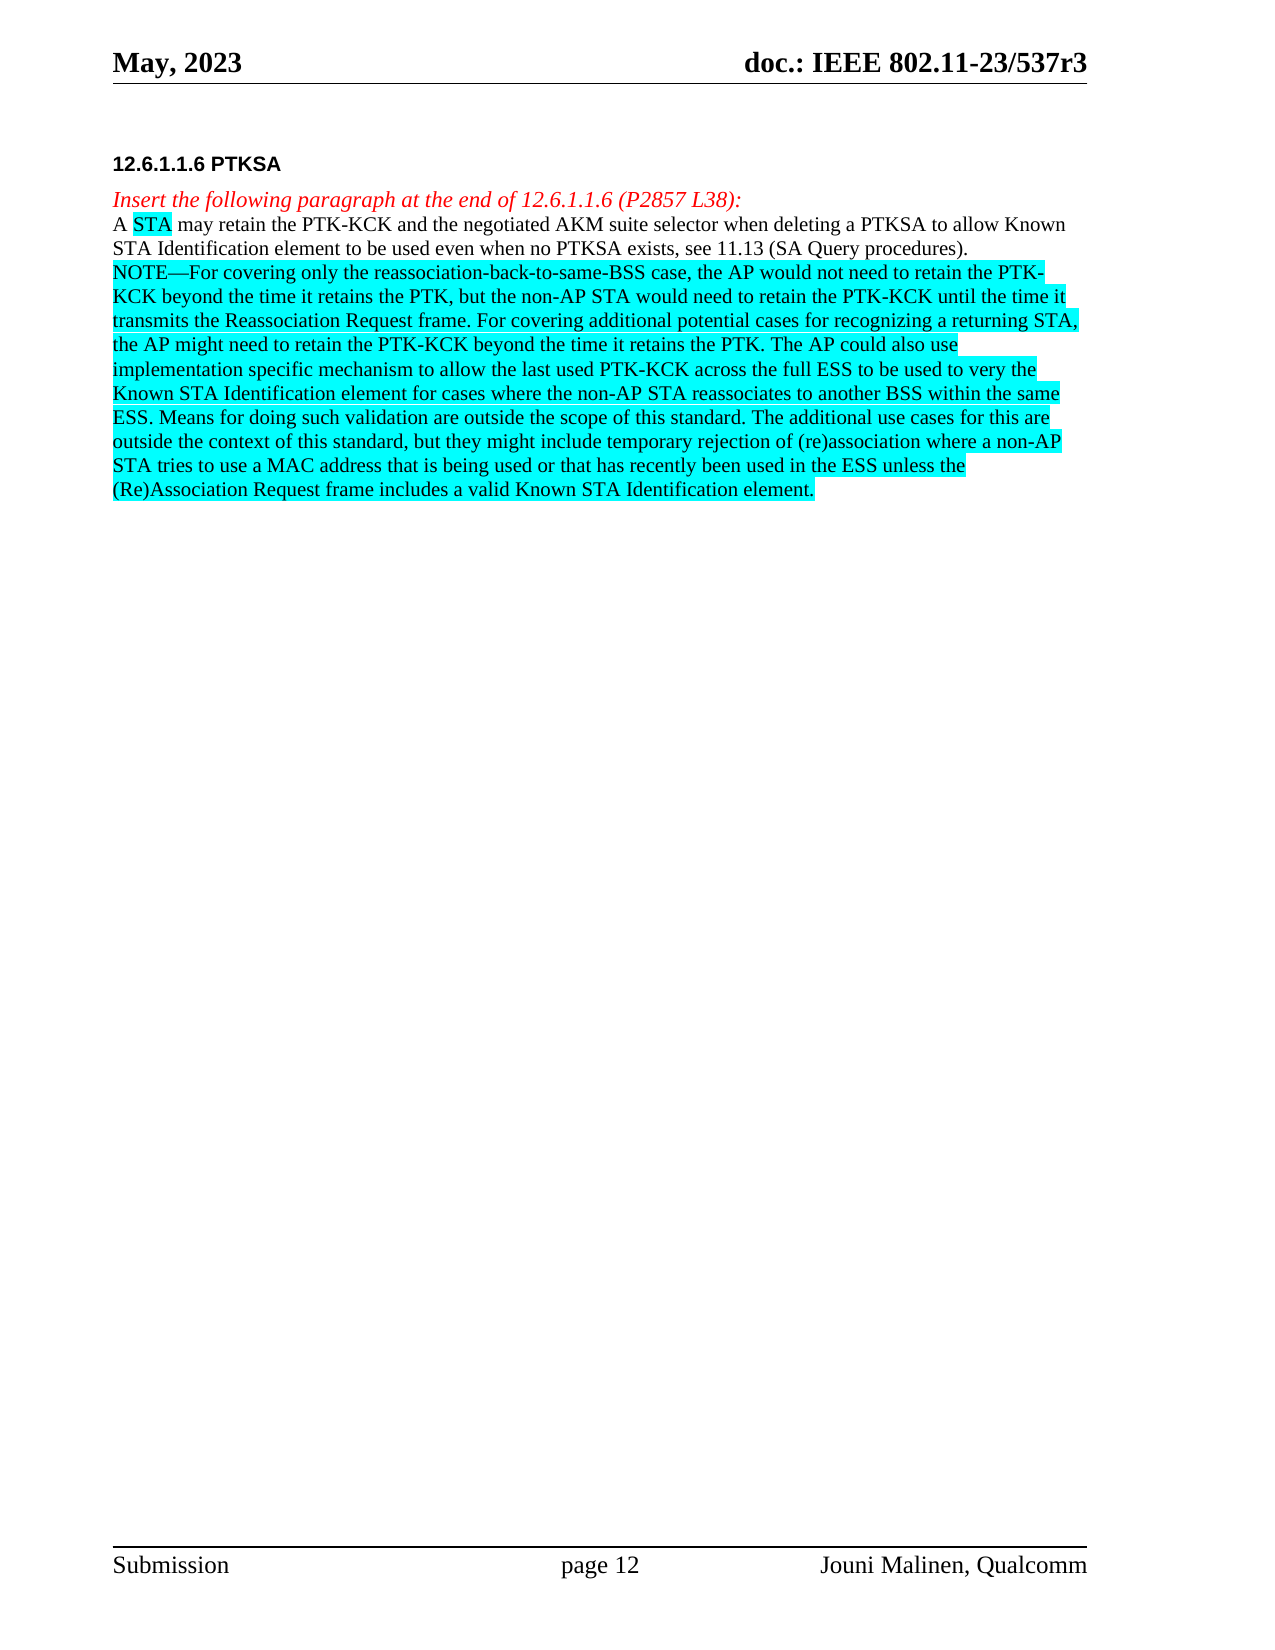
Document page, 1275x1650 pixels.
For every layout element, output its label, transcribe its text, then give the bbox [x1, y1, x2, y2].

text A STA may retain the PTK-KCK and the negotiated AKM suite selector when deleting a PTKSA to allow Known STA Identification element to be used even when no PTKSA exists, see 11.13 (SA Query procedures). [112, 212, 1087, 260]
text Insert the following paragraph at the end of 12.6.1.1.6 (P2857 L38): [112, 186, 1087, 212]
text NOTE—For covering only the reassociation-back-to-same-BSS case, the AP would not need to retain the PTK-KCK beyond the time it retains the PTK, but the non-AP STA would need to retain the PTK-KCK until the time it transmits the Reassociation Request frame. For covering additional potential cases for recognizing a returning STA, the AP might need to retain the PTK-KCK beyond the time it retains the PTK. The AP could also use implementation specific mechanism to allow the last used PTK-KCK across the full ESS to be used to very the Known STA Identification element for cases where the non-AP STA reassociates to another BSS within the same ESS. Means for doing such validation are outside the scope of this standard. The additional use cases for this are outside the context of this standard, but they might include temporary rejection of (re)association where a non-AP STA tries to use a MAC address that is being used or that has recently been used in the ESS unless the (Re)Association Request frame includes a valid Known STA Identification element. [112, 260, 1087, 501]
text 12.6.1.1.6 PTKSA [112, 151, 1087, 175]
